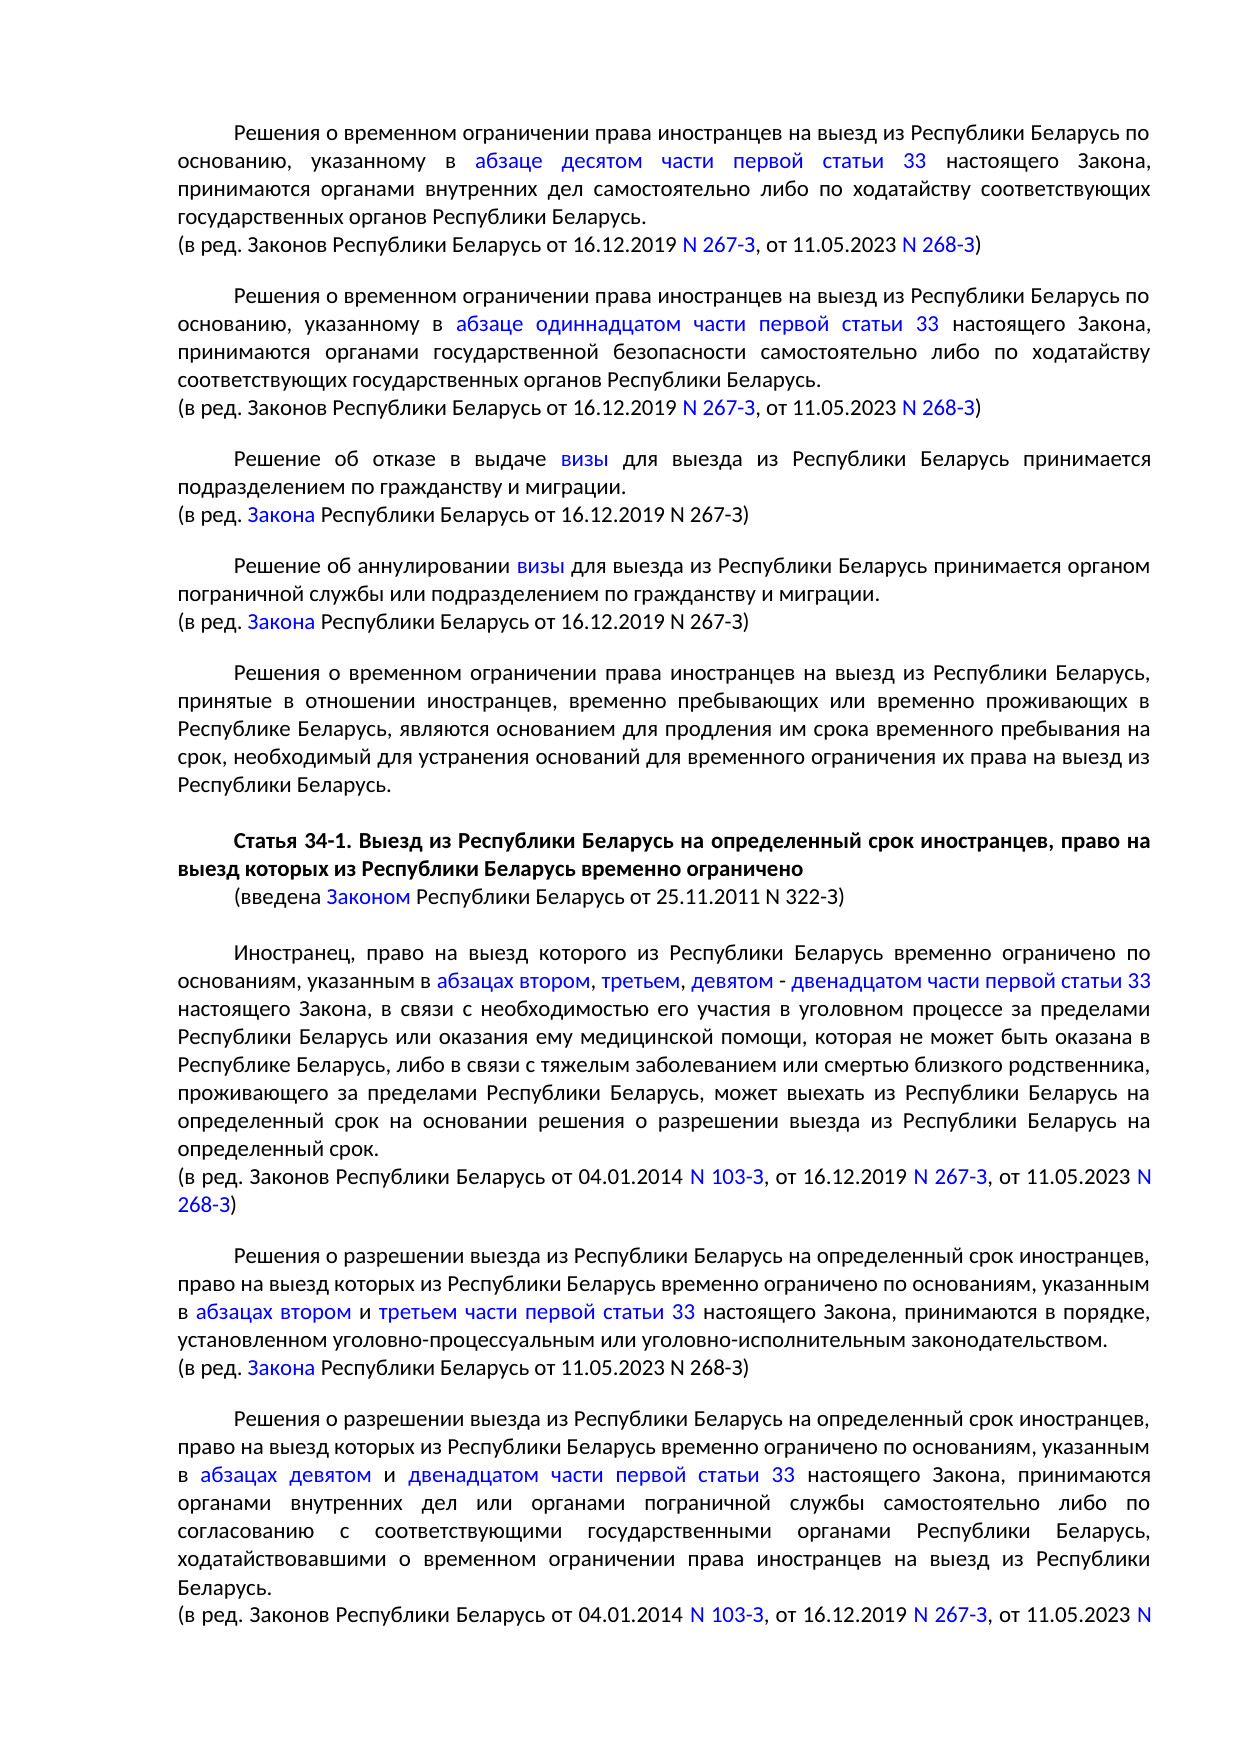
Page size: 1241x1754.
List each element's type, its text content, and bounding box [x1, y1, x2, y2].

text Решения о временном ограничении права иностранцев на выезд из Республики Беларусь по основанию, указанному в абзаце одиннадцатом части первой статьи 33 настоящего Закона, принимаются органами государственной безопасности самостоятельно либо по ходатайству соответствующих государственных органов Республики Беларусь. [177, 281, 1152, 393]
text Решение об аннулировании визы для выезда из Республики Беларусь принимается органом пограничной службы или подразделением по гражданству и миграции. [177, 551, 1152, 607]
text Решения о разрешении выезда из Республики Беларусь на определенный срок иностранцев, право на выезд которых из Республики Беларусь временно ограничено по основаниям, указанным в абзацах девятом и двенадцатом части первой статьи 33 настоящего Закона, принимаются органами внутренних дел или органами пограничной службы самостоятельно либо по согласованию с соответствующими государственными органами Республики Беларусь, ходатайствовавшими о временном ограничении права иностранцев на выезд из Республики Беларусь. [177, 1404, 1152, 1601]
text Решения о временном ограничении права иностранцев на выезд из Республики Беларусь, принятые в отношении иностранцев, временно пребывающих или временно проживающих в Республике Беларусь, являются основанием для продления им срока временного пребывания на срок, необходимый для устранения оснований для временного ограничения их права на выезд из Республики Беларусь. [177, 658, 1152, 798]
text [177, 1601, 1152, 1629]
text (в ред. Закона Республики Беларусь от 16.12.2019 N 267-З) [177, 607, 1152, 635]
text Решения о временном ограничении права иностранцев на выезд из Республики Беларусь по основанию, указанному в абзаце десятом части первой статьи 33 настоящего Закона, принимаются органами внутренних дел самостоятельно либо по ходатайству соответствующих государственных органов Республики Беларусь. [177, 118, 1152, 230]
text (в ред. Закона Республики Беларусь от 16.12.2019 N 267-З) [177, 500, 1152, 528]
text Решение об отказе в выдаче визы для выезда из Республики Беларусь принимается подразделением по гражданству и миграции. [177, 444, 1152, 500]
text (в ред. Законов Республики Беларусь от 16.12.2019 N 267-З, от 11.05.2023 N 268-З) [177, 230, 1152, 258]
text Решения о разрешении выезда из Республики Беларусь на определенный срок иностранцев, право на выезд которых из Республики Беларусь временно ограничено по основаниям, указанным в абзацах втором и третьем части первой статьи 33 настоящего Закона, принимаются в порядке, установленном уголовно-процессуальным или уголовно-исполнительным законодательством. [177, 1241, 1152, 1353]
text (введена Законом Республики Беларусь от 25.11.2011 N 322-З) [177, 882, 1152, 910]
text (в ред. Законов Республики Беларусь от 16.12.2019 N 267-З, от 11.05.2023 N 268-З) [177, 393, 1152, 421]
text Иностранец, право на выезд которого из Республики Беларусь временно ограничено по основаниям, указанным в абзацах втором, третьем, девятом - двенадцатом части первой статьи 33 настоящего Закона, в связи с необходимостью его участия в уголовном процессе за пределами Республики Беларусь или оказания ему медицинской помощи, которая не может быть оказана в Республике Беларусь, либо в связи с тяжелым заболеванием или смертью близкого родственника, проживающего за пределами Республики Беларусь, может выехать из Республики Беларусь на определенный срок на основании решения о разрешении выезда из Республики Беларусь на определенный срок. [177, 938, 1152, 1162]
text Статья 34-1. Выезд из Республики Беларусь на определенный срок иностранцев, право на выезд которых из Республики Беларусь временно ограничено [177, 826, 1152, 882]
text (в ред. Законов Республики Беларусь от 04.01.2014 N 103-З, от 16.12.2019 N 267-З, от 11.05.2023 N 268-З) [177, 1162, 1152, 1218]
text (в ред. Закона Республики Беларусь от 11.05.2023 N 268-З) [177, 1353, 1152, 1382]
